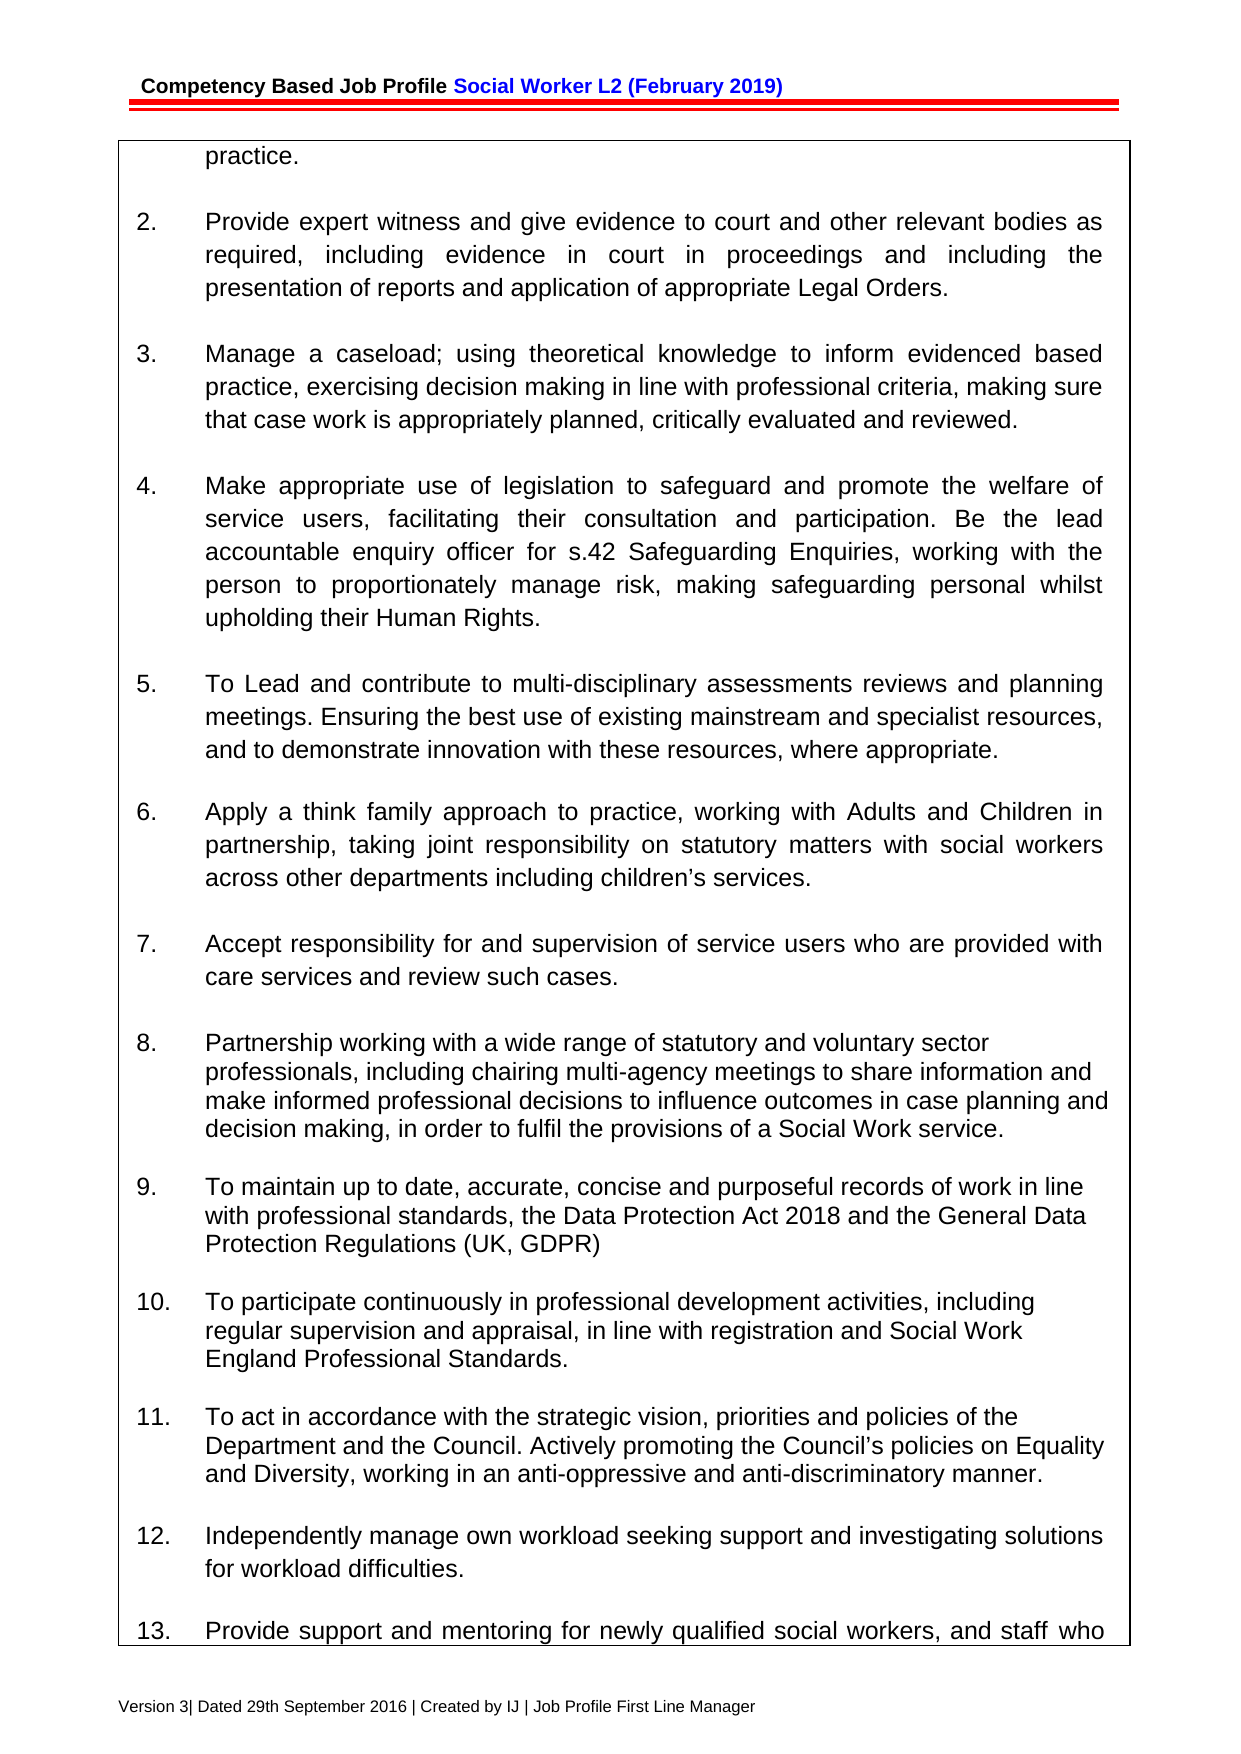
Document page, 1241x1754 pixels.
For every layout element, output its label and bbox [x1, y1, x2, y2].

table_cell [119, 141, 1129, 1645]
